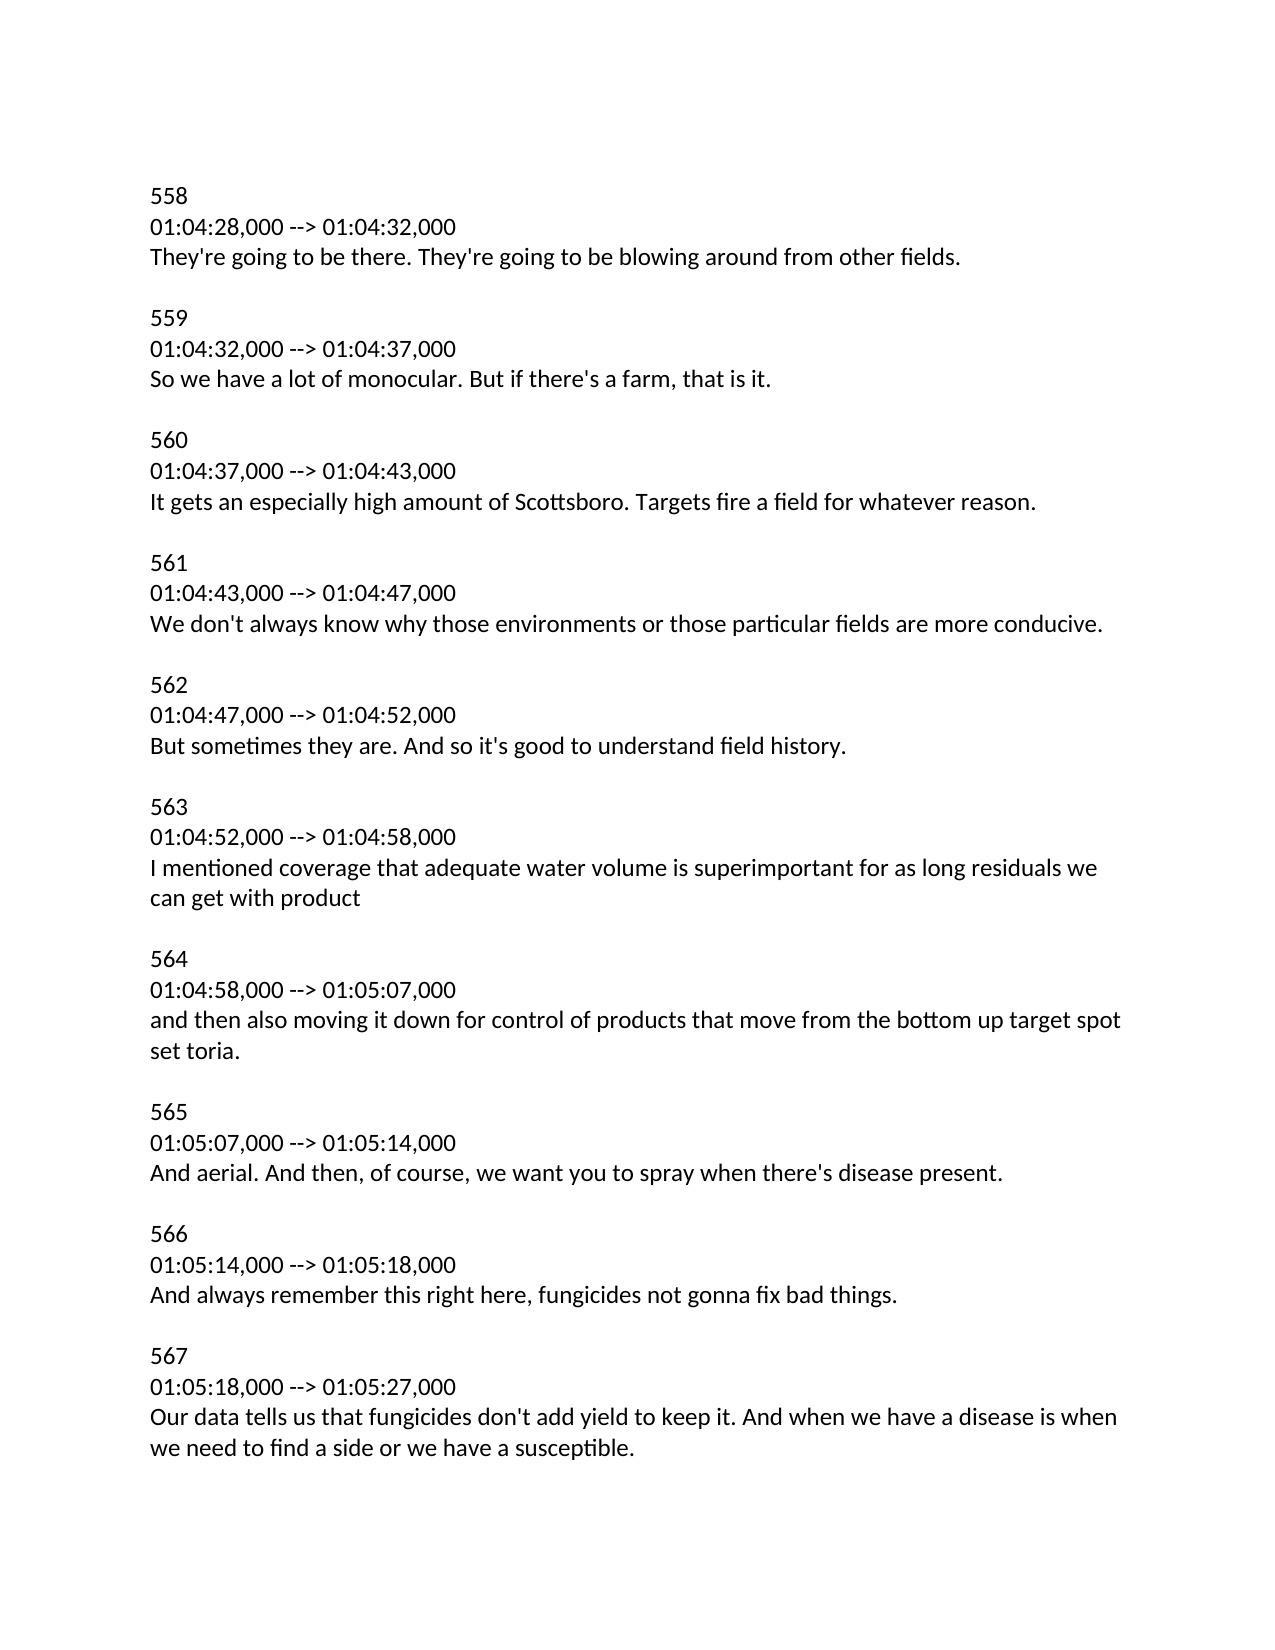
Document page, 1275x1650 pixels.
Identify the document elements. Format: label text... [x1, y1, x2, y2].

text 561 [150, 547, 1125, 577]
text 559 [150, 303, 1125, 333]
text 565 [150, 1096, 1125, 1127]
text 558 [150, 181, 1125, 211]
text 01:04:28,000 --> 01:04:32,000 [150, 211, 1125, 242]
text 01:04:32,000 --> 01:04:37,000 [150, 333, 1125, 364]
text We don't always know why those environments or those particular fields are more conducive. [150, 608, 1125, 638]
text 01:05:14,000 --> 01:05:18,000 [150, 1249, 1125, 1279]
text 560 [150, 425, 1125, 455]
text 01:04:37,000 --> 01:04:43,000 [150, 455, 1125, 486]
text 562 [150, 669, 1125, 699]
text 01:04:43,000 --> 01:04:47,000 [150, 577, 1125, 608]
text And always remember this right here, fungicides not gonna fix bad things. [150, 1279, 1125, 1310]
text They're going to be there. They're going to be blowing around from other fields. [150, 242, 1125, 272]
text And aerial. And then, of course, we want you to spray when there's disease present. [150, 1157, 1125, 1188]
text 563 [150, 791, 1125, 821]
text 01:05:18,000 --> 01:05:27,000 [150, 1371, 1125, 1401]
text 01:04:52,000 --> 01:04:58,000 [150, 821, 1125, 852]
text 567 [150, 1340, 1125, 1371]
text I mentioned coverage that adequate water volume is superimportant for as long residuals we can get with product [150, 852, 1125, 913]
text So we have a lot of monocular. But if there's a farm, that is it. [150, 364, 1125, 394]
text 01:04:58,000 --> 01:05:07,000 [150, 974, 1125, 1004]
text Our data tells us that fungicides don't add yield to keep it. And when we have a disease is when we need to find a side or we have a susceptible. [150, 1401, 1125, 1462]
text and then also moving it down for control of products that move from the bottom up target spot set toria. [150, 1004, 1125, 1066]
text It gets an especially high amount of Scottsboro. Targets fire a field for whatever reason. [150, 486, 1125, 516]
text 564 [150, 943, 1125, 974]
text 566 [150, 1218, 1125, 1249]
text 01:05:07,000 --> 01:05:14,000 [150, 1127, 1125, 1157]
text But sometimes they are. And so it's good to understand field history. [150, 730, 1125, 760]
text 01:04:47,000 --> 01:04:52,000 [150, 699, 1125, 730]
